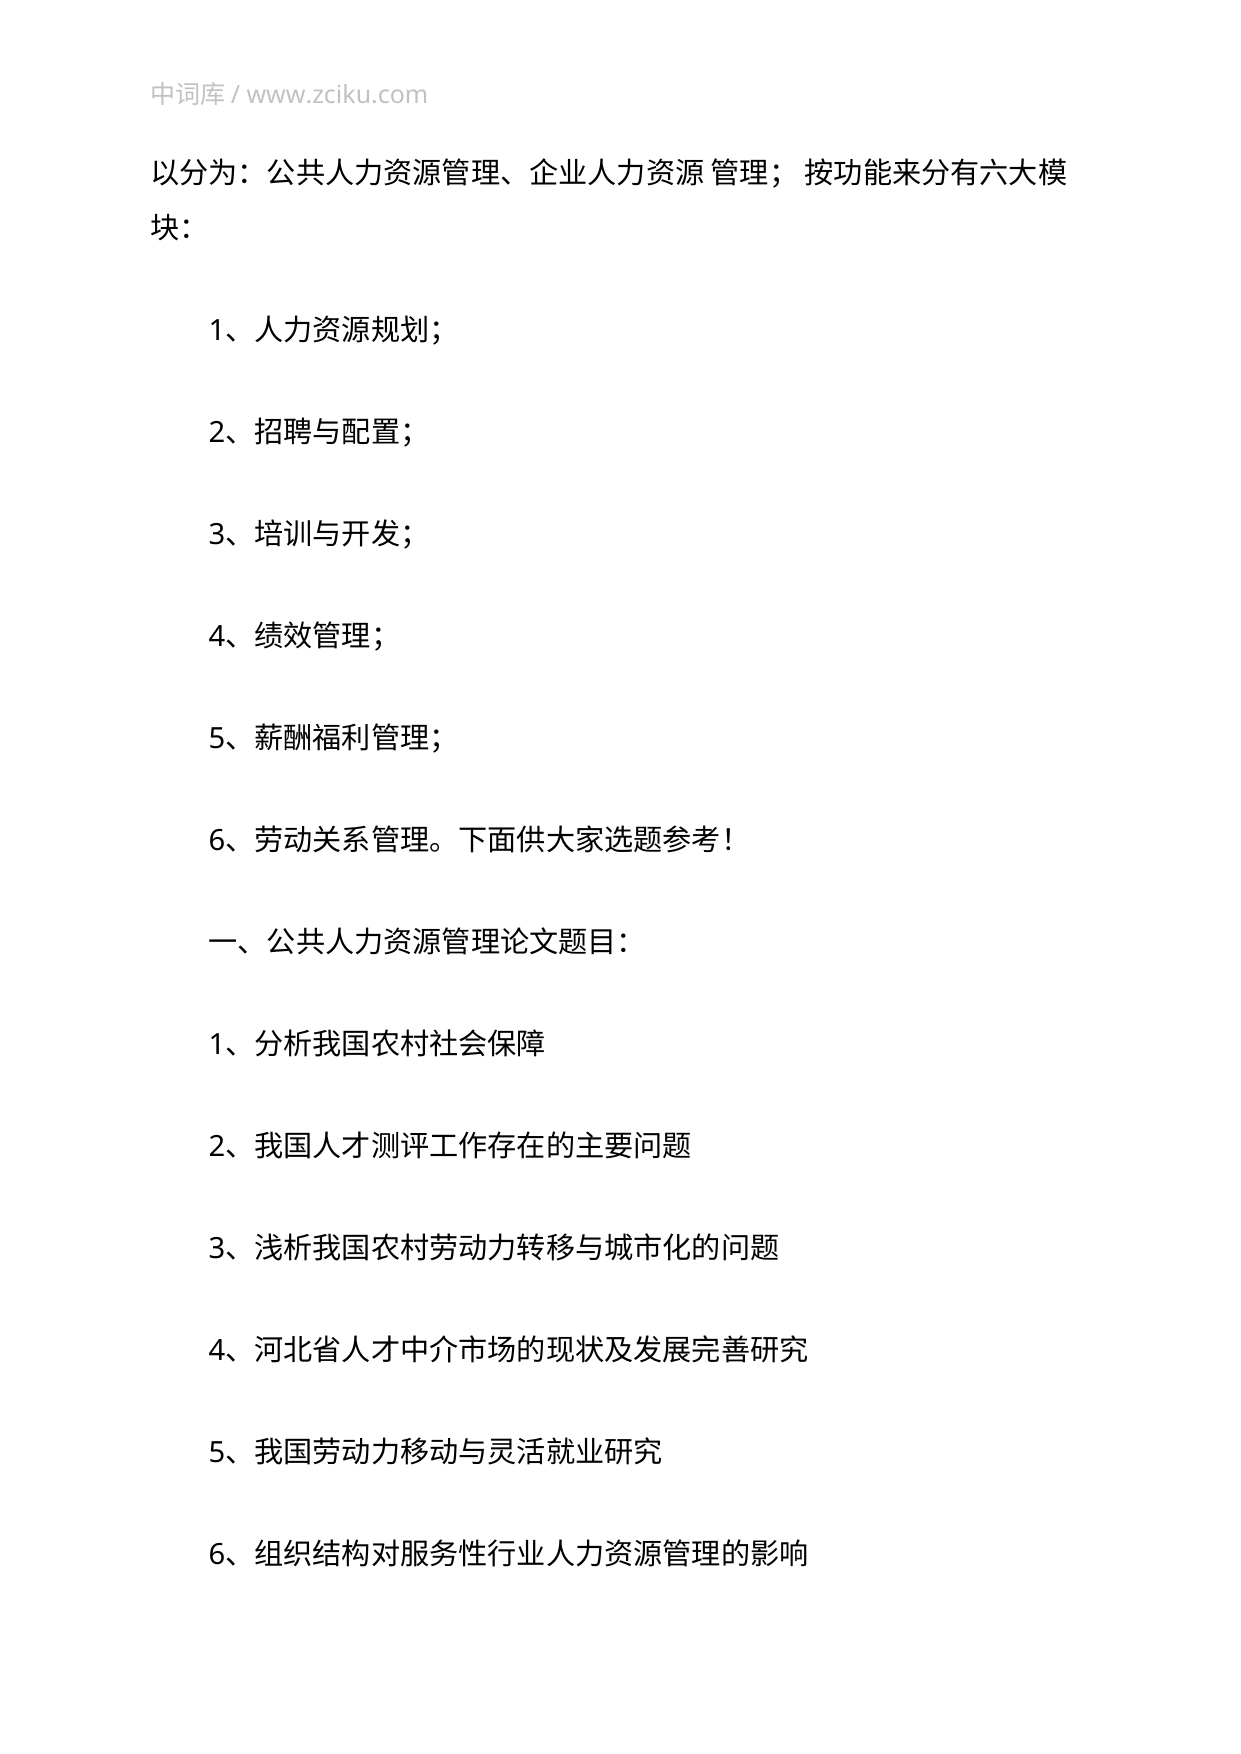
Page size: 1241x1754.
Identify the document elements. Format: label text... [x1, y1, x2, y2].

text 5、薪酬福利管理； [150, 714, 1090, 757]
text 2、招聘与配置； [150, 409, 1090, 451]
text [150, 150, 1090, 247]
text 6、组织结构对服务性行业人力资源管理的影响 [150, 1530, 1090, 1573]
text 1、分析我国农村社会保障 [150, 1020, 1090, 1063]
text 4、绩效管理； [150, 613, 1090, 655]
text 3、浅析我国农村劳动力转移与城市化的问题 [150, 1224, 1090, 1267]
text 1、人力资源规划； [150, 307, 1090, 349]
text 4、河北省人才中介市场的现状及发展完善研究 [150, 1326, 1090, 1369]
text 一、公共人力资源管理论文题目： [150, 918, 1090, 961]
text 2、我国人才测评工作存在的主要问题 [150, 1122, 1090, 1165]
text 6、劳动关系管理。下面供大家选题参考！ [150, 817, 1090, 859]
text 5、我国劳动力移动与灵活就业研究 [150, 1428, 1090, 1471]
text 3、培训与开发； [150, 511, 1090, 553]
